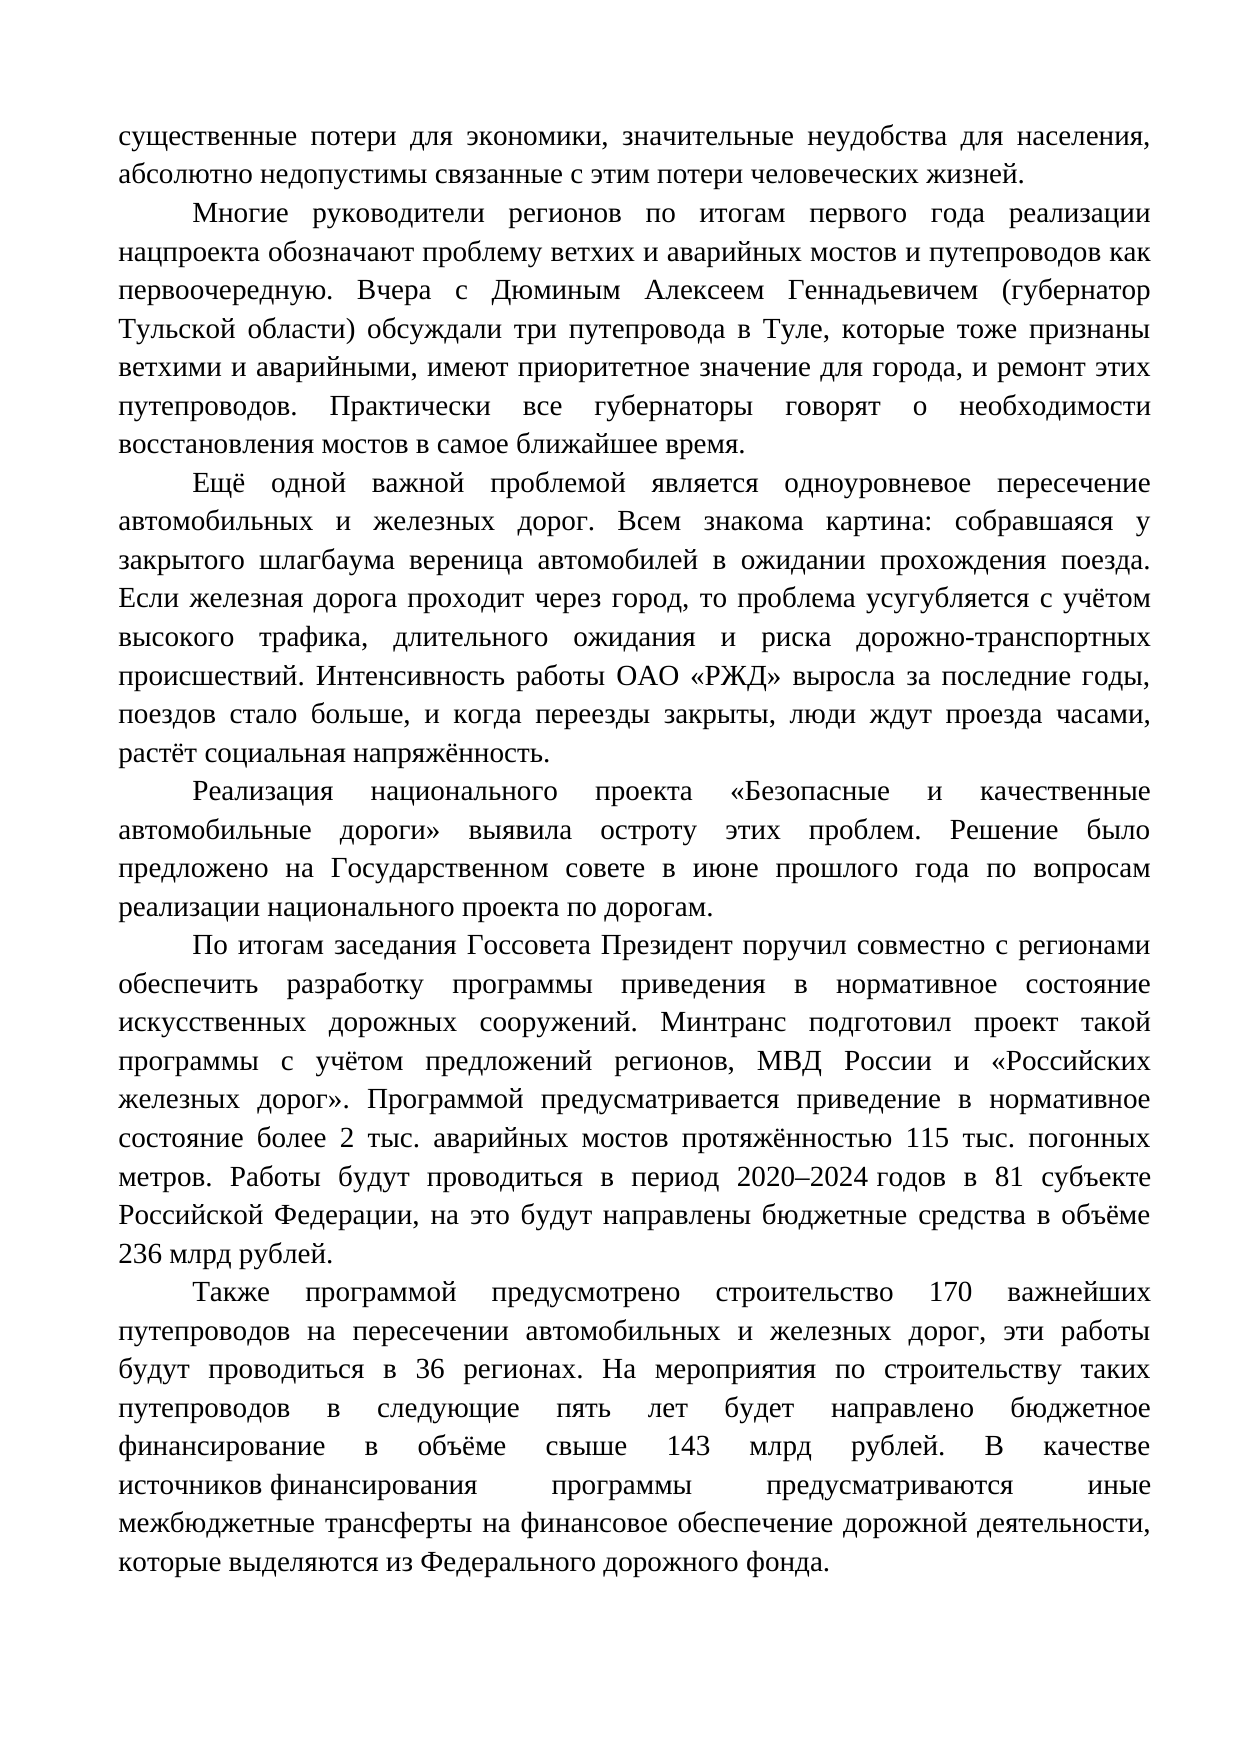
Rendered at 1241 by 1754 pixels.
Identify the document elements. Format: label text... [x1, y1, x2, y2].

text Реализация национального проекта «Безопасные и качественные автомобильные дороги» выявила остроту этих проблем. Решение было предложено на Государственном совете в июне прошлого года по вопросам реализации национального проекта по дорогам. [118, 773, 1152, 922]
text Ещё одной важной проблемой является одноуровневое пересечение автомобильных и железных дорог. Всем знакома картина: собравшаяся у закрытого шлагбаума вереница автомобилей в ожидании прохождения поезда. Если железная дорога проходит через город, то проблема усугубляется с учётом высокого трафика, длительного ожидания и риска дорожно-транспортных происшествий. Интенсивность работы ОАО «РЖД» выросла за последние годы, поездов стало больше, и когда переезды закрыты, люди ждут проезда часами, растёт социальная напряжённость. [118, 465, 1152, 768]
text Также программой предусмотрено строительство 170 важнейших путепроводов на пересечении автомобильных и железных дорог, эти работы будут проводиться в 36 регионах. На мероприятия по строительству таких путепроводов в следующие пять лет будет направлено бюджетное финансирование в объёме свыше 143 млрд рублей. В качестве источников финансирования программы предусматриваются иные межбюджетные трансферты на финансовое обеспечение дорожной деятельности, которые выделяются из Федерального дорожного фонда. [118, 1274, 1152, 1578]
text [118, 118, 1152, 190]
text По итогам заседания Госсовета Президент поручил совместно с регионами обеспечить разработку программы приведения в нормативное состояние искусственных дорожных сооружений. Минтранс подготовил проект такой программы с учётом предложений регионов, МВД России и «Российских железных дорог». Программой предусматривается приведение в нормативное состояние более 2 тыс. аварийных мостов протяжённостью 115 тыс. погонных метров. Работы будут проводиться в период 2020–2024 годов в 81 субъекте Российской Федерации, на это будут направлены бюджетные средства в объёме 236 млрд рублей. [118, 927, 1152, 1269]
text Многие руководители регионов по итогам первого года реализации нацпроекта обозначают проблему ветхих и аварийных мостов и путепроводов как первоочередную. Вчера с Дюминым Алексеем Геннадьевичем (губернатор Тульской области) обсуждали три путепровода в Туле, которые тоже признаны ветхими и аварийными, имеют приоритетное значение для города, и ремонт этих путепроводов. Практически все губернаторы говорят о необходимости восстановления мостов в самое ближайшее время. [118, 195, 1152, 460]
